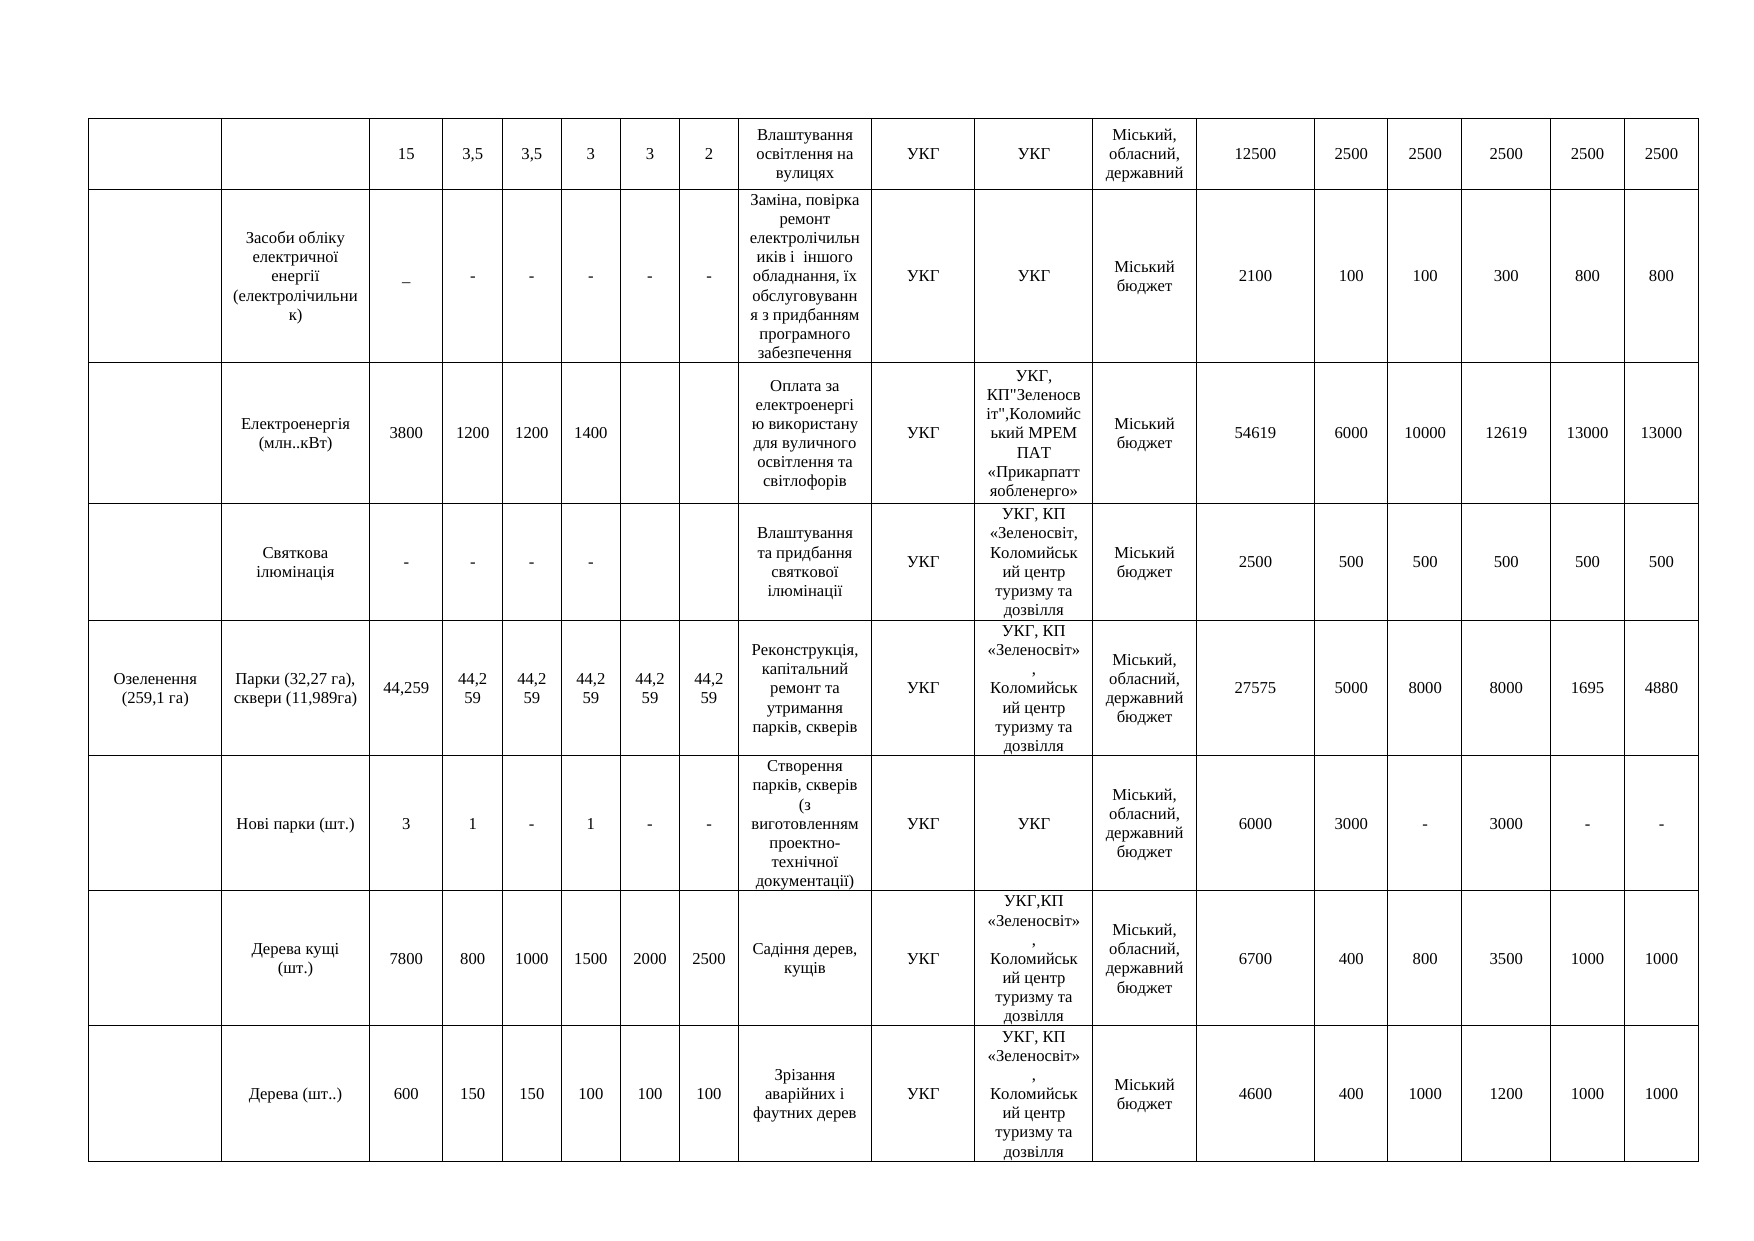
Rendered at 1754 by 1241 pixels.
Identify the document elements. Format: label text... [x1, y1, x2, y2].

table_cell 3800 [370, 363, 442, 503]
table_cell 3000 [1462, 756, 1550, 890]
table_cell 400 [1315, 1026, 1387, 1161]
table_cell 54619 [1197, 363, 1314, 503]
table_cell 6700 [1197, 891, 1314, 1025]
table_cell 600 [370, 1026, 442, 1161]
table_cell - [443, 504, 502, 620]
table_cell Озеленення (259,1 га) [89, 621, 221, 755]
table_cell 100 [1388, 190, 1461, 362]
table_cell Святкова ілюмінація [222, 504, 369, 620]
table_cell 1500 [562, 891, 620, 1025]
table_cell Створення парків, скверів (з виготовленням проектно-технічної документації) [739, 756, 871, 890]
table_cell 1 [562, 756, 620, 890]
table_cell - [503, 756, 561, 890]
table_cell 1200 [443, 363, 502, 503]
table_cell 1000 [503, 891, 561, 1025]
table_cell [89, 504, 221, 620]
table_cell [621, 363, 679, 503]
table_cell УКГ,КП «Зеленосвіт», Коломийський центр туризму та дозвілля [975, 891, 1092, 1025]
table_cell 15 [370, 119, 442, 188]
table_cell 27575 [1197, 621, 1314, 755]
table_cell 100 [621, 1026, 679, 1161]
table_cell УКГ [975, 190, 1092, 362]
table_cell 4880 [1625, 621, 1698, 755]
table_cell 6000 [1315, 363, 1387, 503]
table_cell 1695 [1551, 621, 1624, 755]
table_cell УКГ [872, 891, 974, 1025]
table_cell 100 [1315, 190, 1387, 362]
table_cell 2100 [1197, 190, 1314, 362]
table_cell УКГ [872, 504, 974, 620]
table_cell Зрізання аварійних і фаутних дерев [739, 1026, 871, 1161]
table_cell УКГ [872, 621, 974, 755]
table_cell 100 [562, 1026, 620, 1161]
table_cell 400 [1315, 891, 1387, 1025]
table_cell 3 [370, 756, 442, 890]
table_cell 2500 [1197, 504, 1314, 620]
table_cell [222, 119, 369, 188]
table_cell - [1388, 756, 1461, 890]
table_cell Міський, обласний, державний бюджет [1093, 891, 1196, 1025]
table_cell 2500 [1462, 119, 1550, 188]
table_cell Міський бюджет [1093, 363, 1196, 503]
table_cell - [562, 190, 620, 362]
table_cell Міський бюджет [1093, 1026, 1196, 1161]
table_cell 44,259 [503, 621, 561, 755]
table_cell Заміна, повірка ремонт електролічильників і іншого обладнання, їх обслуговування з придбанням програмного забезпечення [739, 190, 871, 362]
table_cell Міський, обласний, державний [1093, 119, 1196, 188]
table_cell 5000 [1315, 621, 1387, 755]
table_cell УКГ [975, 119, 1092, 188]
table_cell УКГ [872, 756, 974, 890]
table_cell _ [370, 190, 442, 362]
table_cell 500 [1315, 504, 1387, 620]
table_cell 1000 [1551, 1026, 1624, 1161]
table_cell - [503, 190, 561, 362]
table_cell [89, 363, 221, 503]
table_cell 1000 [1551, 891, 1624, 1025]
table_cell 1200 [1462, 1026, 1550, 1161]
table_cell 2500 [1551, 119, 1624, 188]
table_cell Нові парки (шт.) [222, 756, 369, 890]
table_cell 44,259 [621, 621, 679, 755]
table_cell - [680, 756, 738, 890]
table_cell - [562, 504, 620, 620]
table_cell - [443, 190, 502, 362]
table_cell 1000 [1388, 1026, 1461, 1161]
table_cell 1200 [503, 363, 561, 503]
table_cell УКГ, КП «Зеленосвіт», Коломийський центр туризму та дозвілля [975, 621, 1092, 755]
table_cell 8000 [1388, 621, 1461, 755]
table_cell 500 [1625, 504, 1698, 620]
table_cell Парки (32,27 га), сквери (11,989га) [222, 621, 369, 755]
table_cell УКГ [872, 1026, 974, 1161]
table_cell 500 [1388, 504, 1461, 620]
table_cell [975, 1026, 1092, 1161]
table_cell 12619 [1462, 363, 1550, 503]
table_cell 2500 [1388, 119, 1461, 188]
table_cell 3500 [1462, 891, 1550, 1025]
table_cell 44,259 [370, 621, 442, 755]
table_cell [89, 1026, 221, 1161]
table_cell Міський, обласний, державний бюджет [1093, 621, 1196, 755]
table_cell Засоби обліку електричної енергії (електролічильник) [222, 190, 369, 362]
table_cell 10000 [1388, 363, 1461, 503]
table_cell УКГ, КП «Зеленосвіт, Коломийський центр туризму та дозвілля [975, 504, 1092, 620]
table_cell 3000 [1315, 756, 1387, 890]
table_cell 8000 [1462, 621, 1550, 755]
table_cell [680, 363, 738, 503]
table_cell 3 [562, 119, 620, 188]
table_cell УКГ [872, 363, 974, 503]
table_cell Міський, обласний, державний бюджет [1093, 756, 1196, 890]
table_cell - [370, 504, 442, 620]
table_cell Електроенергія (млн..кВт) [222, 363, 369, 503]
table_cell 2500 [680, 891, 738, 1025]
table_cell 4600 [1197, 1026, 1314, 1161]
table_cell Оплата за електроенергію використану для вуличного освітлення та світлофорів [739, 363, 871, 503]
table_cell 13000 [1625, 363, 1698, 503]
table_cell 13000 [1551, 363, 1624, 503]
table_cell Міський бюджет [1093, 190, 1196, 362]
table_cell 300 [1462, 190, 1550, 362]
table_cell 3,5 [503, 119, 561, 188]
table_cell 800 [1388, 891, 1461, 1025]
table_cell Влаштування та придбання святкової ілюмінації [739, 504, 871, 620]
table_cell УКГ [872, 190, 974, 362]
table_cell 44,259 [680, 621, 738, 755]
table_cell - [503, 504, 561, 620]
table_cell 2500 [1315, 119, 1387, 188]
table_cell Реконструкція, капітальний ремонт та утримання парків, скверів [739, 621, 871, 755]
table_cell - [680, 190, 738, 362]
table_cell 1000 [1625, 1026, 1698, 1161]
table_cell 2 [680, 119, 738, 188]
table_cell [621, 504, 679, 620]
table_cell - [621, 190, 679, 362]
table_cell Влаштування освітлення на вулицях [739, 119, 871, 188]
table_cell 44,259 [562, 621, 620, 755]
table_cell [89, 891, 221, 1025]
table_cell 3,5 [443, 119, 502, 188]
table_cell [89, 190, 221, 362]
table_cell УКГ [975, 756, 1092, 890]
table_cell - [621, 756, 679, 890]
table_cell 7800 [370, 891, 442, 1025]
table_cell 12500 [1197, 119, 1314, 188]
table_cell 44,259 [443, 621, 502, 755]
table_cell 1 [443, 756, 502, 890]
table_cell 3 [621, 119, 679, 188]
table_cell Міський бюджет [1093, 504, 1196, 620]
table_cell 6000 [1197, 756, 1314, 890]
table_cell 800 [1625, 190, 1698, 362]
table_cell 500 [1551, 504, 1624, 620]
table_cell - [1551, 756, 1624, 890]
table_cell Садіння дерев, кущів [739, 891, 871, 1025]
table_cell 150 [503, 1026, 561, 1161]
table_cell [680, 504, 738, 620]
table_cell 2000 [621, 891, 679, 1025]
table_cell 1000 [1625, 891, 1698, 1025]
table_cell 800 [1551, 190, 1624, 362]
table_cell - [1625, 756, 1698, 890]
table_cell 2500 [1625, 119, 1698, 188]
table_cell 1400 [562, 363, 620, 503]
table_cell Дерева кущі (шт.) [222, 891, 369, 1025]
table_cell [89, 756, 221, 890]
table_cell 100 [680, 1026, 738, 1161]
table_cell УКГ, КП"Зеленосвіт",Коломийський МРЕМ ПАТ «Прикарпаттяобленерго» [975, 363, 1092, 503]
table_cell [89, 119, 221, 188]
table_cell 150 [443, 1026, 502, 1161]
table_cell 800 [443, 891, 502, 1025]
table_cell 500 [1462, 504, 1550, 620]
table_cell Дерева (шт..) [222, 1026, 369, 1161]
table_cell УКГ [872, 119, 974, 188]
